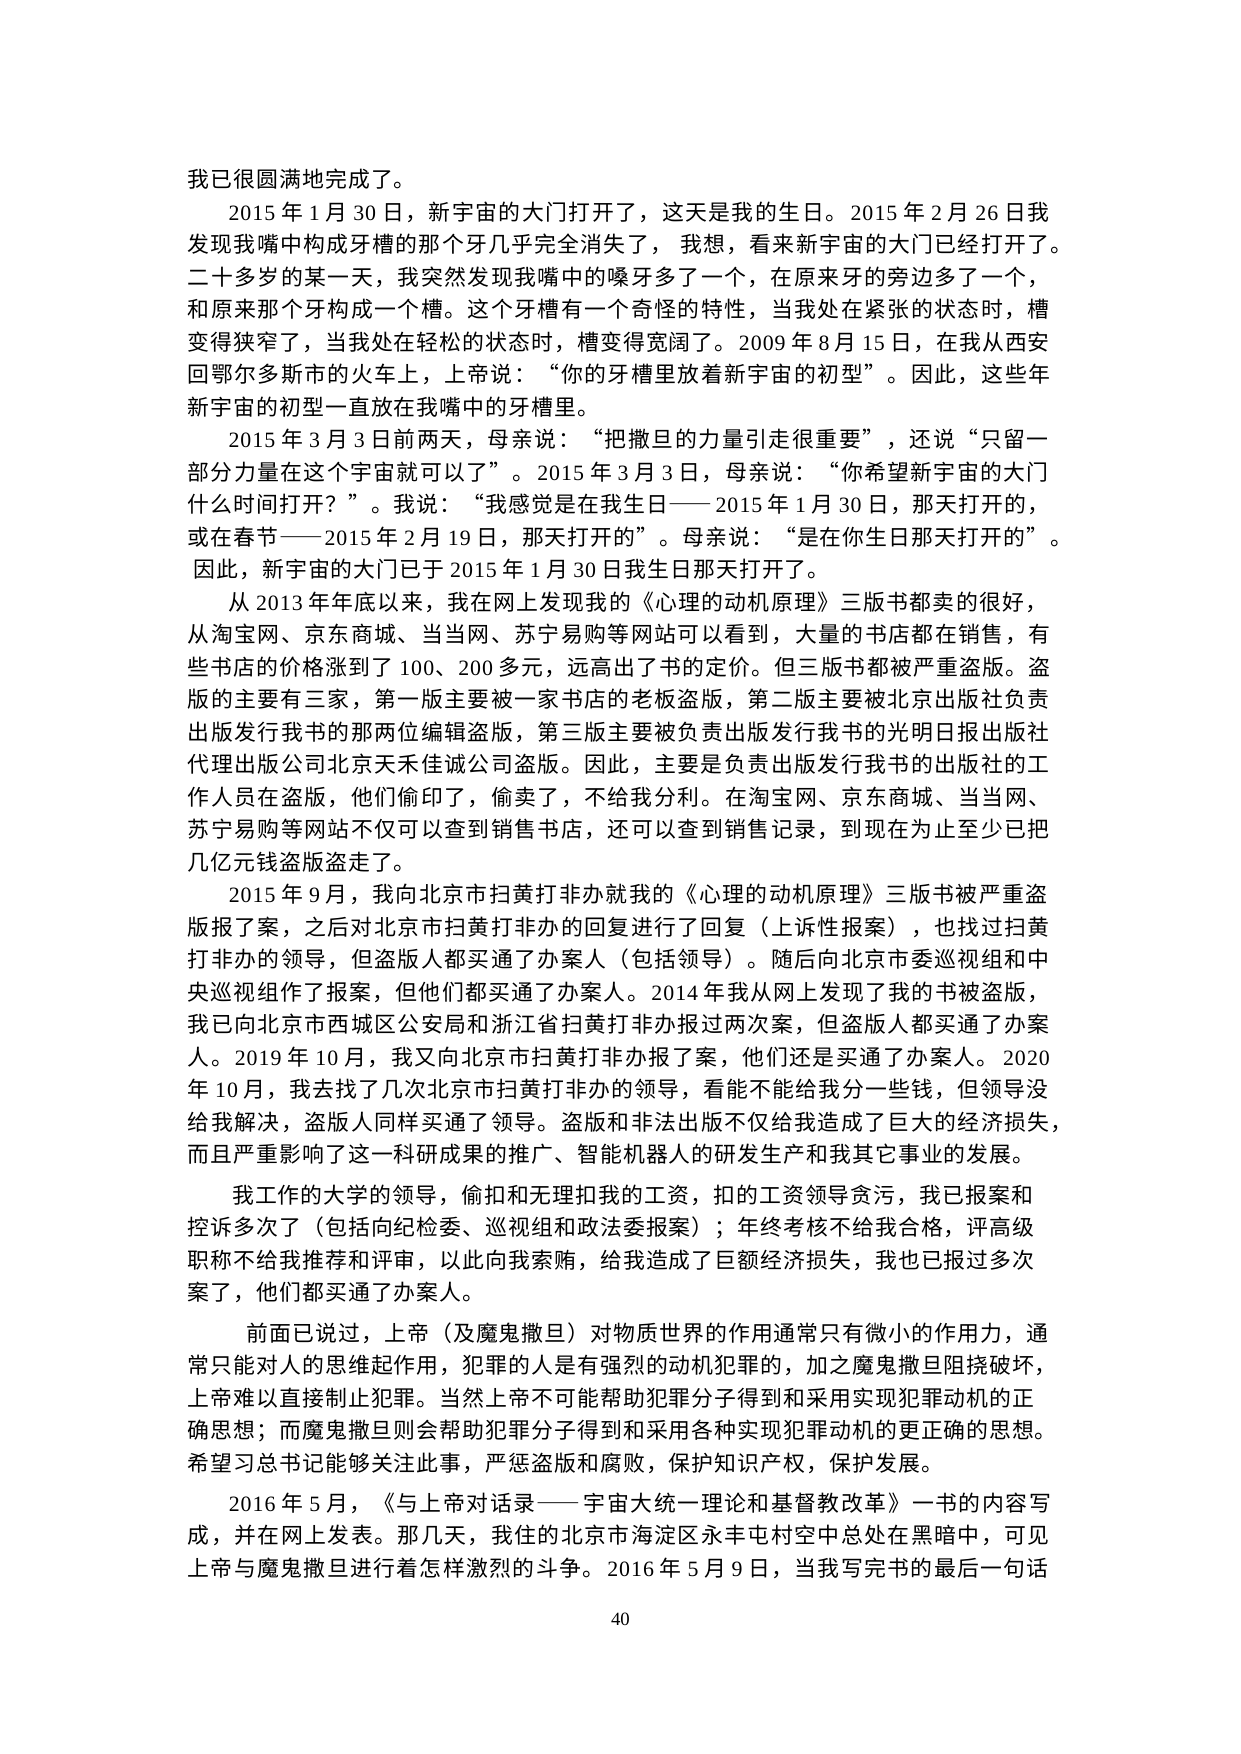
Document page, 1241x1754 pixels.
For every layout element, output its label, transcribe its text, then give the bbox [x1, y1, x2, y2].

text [187, 1485, 1050, 1583]
text 前面已说过，上帝（及魔鬼撒旦）对物质世界的作用通常只有微小的作用力，通常只能对人的思维起作用，犯罪的人是有强烈的动机犯罪的，加之魔鬼撒旦阻挠破坏，上帝难以直接制止犯罪。当然上帝不可能帮助犯罪分子得到和采用实现犯罪动机的正确思想；而魔鬼撒旦则会帮助犯罪分子得到和采用各种实现犯罪动机的更正确的思想。希望习总书记能够关注此事，严惩盗版和腐败，保护知识产权，保护发展。 [187, 1315, 1053, 1478]
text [187, 162, 1050, 194]
text 2015年9月，我向北京市扫黄打非办就我的《心理的动机原理》三版书被严重盗版报了案，之后对北京市扫黄打非办的回复进行了回复（上诉性报案），也找过扫黄打非办的领导，但盗版人都买通了办案人（包括领导）。随后向北京市委巡视组和中央巡视组作了报案，但他们都买通了办案人。2014年我从网上发现了我的书被盗版，我已向北京市西城区公安局和浙江省扫黄打非办报过两次案，但盗版人都买通了办案人。2019年10月，我又向北京市扫黄打非办报了案，他们还是买通了办案人。2020年10月，我去找了几次北京市扫黄打非办的领导，看能不能给我分一些钱，但领导没给我解决，盗版人同样买通了领导。盗版和非法出版不仅给我造成了巨大的经济损失，而且严重影响了这一科研成果的推广、智能机器人的研发生产和我其它事业的发展。 [187, 877, 1050, 1169]
text 我工作的大学的领导，偷扣和无理扣我的工资，扣的工资领导贪污，我已报案和控诉多次了（包括向纪检委、巡视组和政法委报案）；年终考核不给我合格，评高级职称不给我推荐和评审，以此向我索贿，给我造成了巨额经济损失，我也已报过多次案了，他们都买通了办案人。 [187, 1177, 1053, 1307]
text 2015年1月30日，新宇宙的大门打开了，这天是我的生日。2015年2月26日我发现我嘴中构成牙槽的那个牙几乎完全消失了， 我想，看来新宇宙的大门已经打开了。二十多岁的某一天，我突然发现我嘴中的嗓牙多了一个，在原来牙的旁边多了一个，和原来那个牙构成一个槽。这个牙槽有一个奇怪的特性，当我处在紧张的状态时，槽变得狭窄了，当我处在轻松的状态时，槽变得宽阔了。2009年8月15日，在我从西安回鄂尔多斯市的火车上，上帝说：“你的牙槽里放着新宇宙的初型”。因此，这些年新宇宙的初型一直放在我嘴中的牙槽里。 [187, 194, 1050, 422]
text 从2013年年底以来，我在网上发现我的《心理的动机原理》三版书都卖的很好，从淘宝网、京东商城、当当网、苏宁易购等网站可以看到，大量的书店都在销售，有些书店的价格涨到了100、200多元，远高出了书的定价。但三版书都被严重盗版。盗版的主要有三家，第一版主要被一家书店的老板盗版，第二版主要被北京出版社负责出版发行我书的那两位编辑盗版，第三版主要被负责出版发行我书的光明日报出版社代理出版公司北京天禾佳诚公司盗版。因此，主要是负责出版发行我书的出版社的工作人员在盗版，他们偷印了，偷卖了，不给我分利。在淘宝网、京东商城、当当网、苏宁易购等网站不仅可以查到销售书店，还可以查到销售记录，到现在为止至少已把几亿元钱盗版盗走了。 [187, 584, 1050, 877]
text 2015年3月3日前两天，母亲说：“把撒旦的力量引走很重要”，还说“只留一部分力量在这个宇宙就可以了”。2015年3月3日，母亲说：“你希望新宇宙的大门什么时间打开？”。我说：“我感觉是在我生日——2015年1月30日，那天打开的， 或在春节——2015年2月19日，那天打开的”。母亲说：“是在你生日那天打开的”。 因此，新宇宙的大门已于2015年1月30日我生日那天打开了。 [187, 422, 1050, 584]
